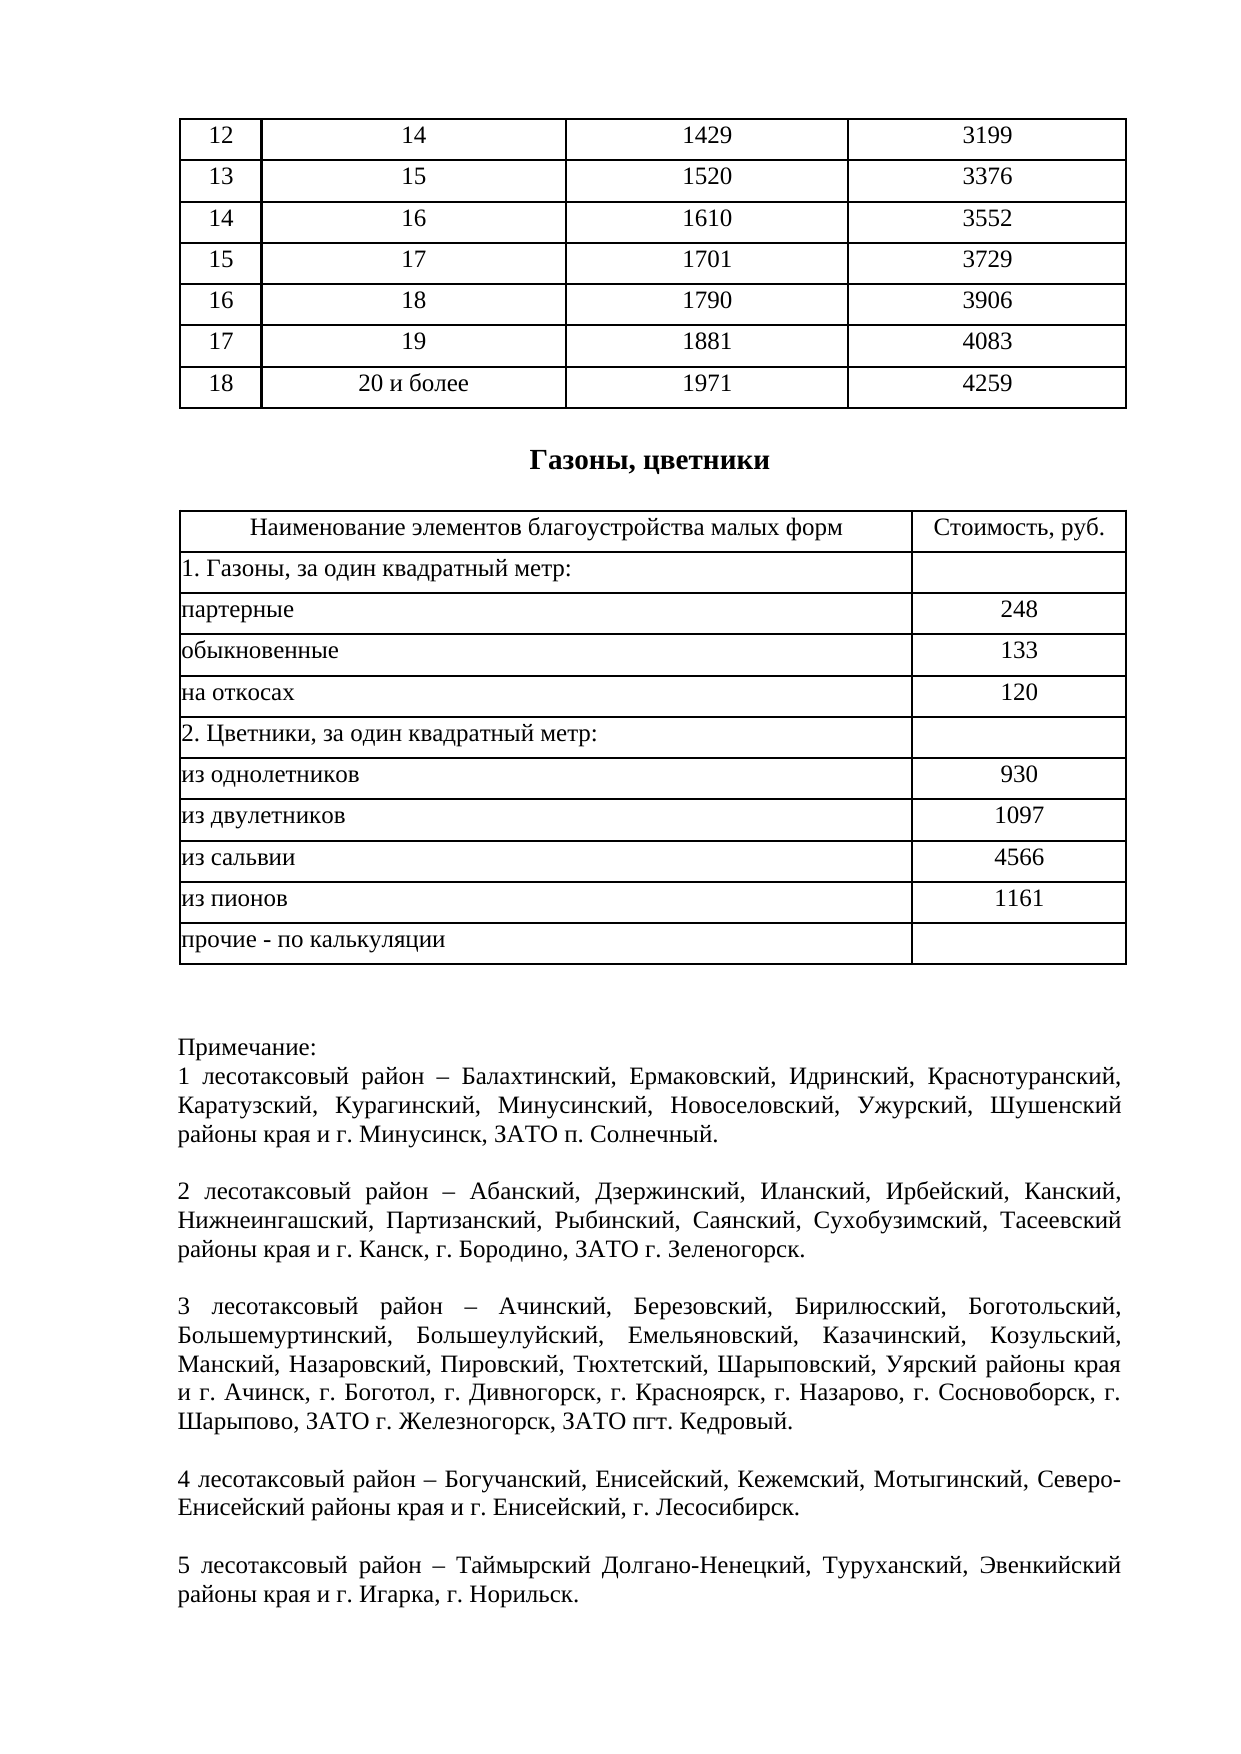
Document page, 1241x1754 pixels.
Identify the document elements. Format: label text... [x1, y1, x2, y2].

table_cell 19 [263, 326, 565, 366]
table_cell из двулетников [181, 800, 911, 839]
table_cell 1161 [913, 883, 1125, 922]
table_cell 1097 [913, 800, 1125, 839]
table_cell 2. Цветники, за один квадратный метр: [181, 718, 911, 757]
table_cell 18 [181, 368, 260, 407]
text 3 лесотаксовый район – Ачинский, Березовский, Бирилюсский, Боготольский, Большемуртинский, Большеулуйский, Емельяновский, Казачинский, Козульский, Манский, Назаровский, Пировский, Тюхтетский, Шарыповский, Уярский районы края и г. Ачинск, г. Боготол, г. Дивногорск, г. Красноярск, г. Назарово, г. Сосновоборск, г. Шарыпово, ЗАТО г. Железногорск, ЗАТО пгт. Кедровый. [177, 1291, 1122, 1435]
table_cell 4259 [849, 368, 1125, 407]
table_cell 1790 [567, 285, 847, 324]
table_cell 20 и более [263, 368, 565, 407]
text 1 лесотаксовый район – Балахтинский, Ермаковский, Идринский, Краснотуранский, Каратузский, Курагинский, Минусинский, Новоселовский, Ужурский, Шушенский районы края и г. Минусинск, ЗАТО п. Солнечный. [177, 1061, 1122, 1147]
table_cell на откосах [181, 677, 911, 716]
table_cell 16 [263, 203, 565, 242]
table_cell 1429 [567, 120, 847, 159]
table_cell обыкновенные [181, 635, 911, 674]
table_cell 16 [181, 285, 260, 324]
table_cell [913, 924, 1125, 963]
table_cell 18 [263, 285, 565, 324]
table_cell 930 [913, 759, 1125, 798]
table_cell 3376 [849, 161, 1125, 201]
table_cell 1610 [567, 203, 847, 242]
table_cell 3552 [849, 203, 1125, 242]
table_cell 12 [181, 120, 260, 159]
table_cell из пионов [181, 883, 911, 922]
table_cell 14 [263, 120, 565, 159]
text Газоны, цветники [177, 442, 1122, 476]
table_header Стоимость, руб. [913, 512, 1125, 551]
table_cell партерные [181, 594, 911, 633]
table_cell 3199 [849, 120, 1125, 159]
table_cell 15 [181, 244, 260, 283]
table_cell прочие - по калькуляции [181, 924, 911, 963]
table_cell 120 [913, 677, 1125, 716]
table_cell 1881 [567, 326, 847, 366]
table_cell 1. Газоны, за один квадратный метр: [181, 553, 911, 592]
table_cell 3729 [849, 244, 1125, 283]
table_header Наименование элементов благоустройства малых форм [181, 512, 911, 551]
table_cell из однолетников [181, 759, 911, 798]
table_cell 1971 [567, 368, 847, 407]
table_cell 1520 [567, 161, 847, 201]
table_cell 15 [263, 161, 565, 201]
table_cell 17 [181, 326, 260, 366]
table_cell 1701 [567, 244, 847, 283]
table_cell 14 [181, 203, 260, 242]
table_cell 133 [913, 635, 1125, 674]
table_cell 3906 [849, 285, 1125, 324]
table_cell 17 [263, 244, 565, 283]
table_cell 4566 [913, 842, 1125, 881]
text 2 лесотаксовый район – Абанский, Дзержинский, Иланский, Ирбейский, Канский, Нижнеингашский, Партизанский, Рыбинский, Саянский, Сухобузимский, Тасеевский районы края и г. Канск, г. Бородино, ЗАТО г. Зеленогорск. [177, 1176, 1122, 1262]
table_cell 248 [913, 594, 1125, 633]
table_cell 13 [181, 161, 260, 201]
text 4 лесотаксовый район – Богучанский, Енисейский, Кежемский, Мотыгинский, Северо-Енисейский районы края и г. Енисейский, г. Лесосибирск. [177, 1464, 1122, 1521]
table_cell 4083 [849, 326, 1125, 366]
table_cell [913, 553, 1125, 592]
text Примечание: [177, 1032, 1122, 1061]
table_cell [913, 718, 1125, 757]
text 5 лесотаксовый район – Таймырский Долгано-Ненецкий, Туруханский, Эвенкийский районы края и г. Игарка, г. Норильск. [177, 1550, 1122, 1607]
table_cell из сальвии [181, 842, 911, 881]
